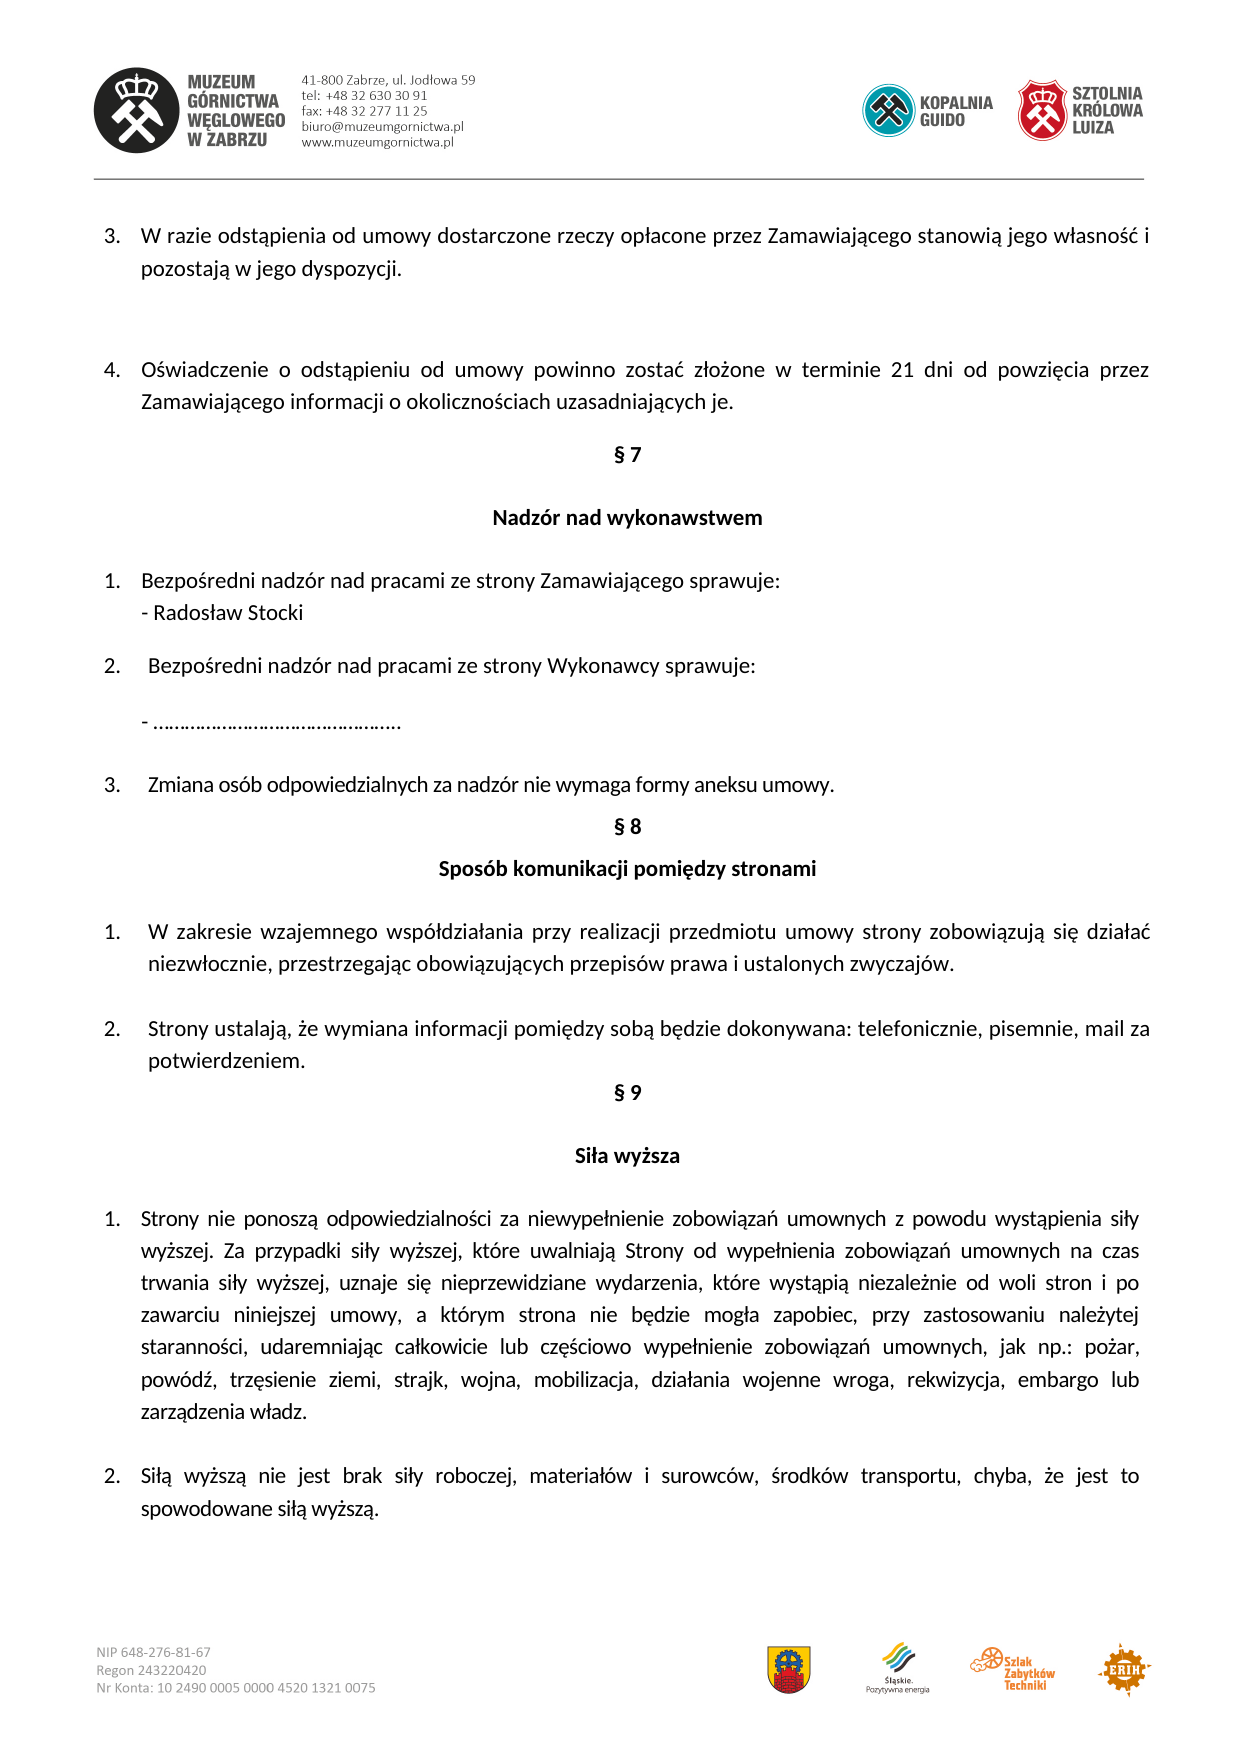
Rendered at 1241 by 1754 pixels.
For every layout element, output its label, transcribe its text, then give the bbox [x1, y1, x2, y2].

list Zmiana osób odpowiedzialnych za nadzór nie wymaga formy aneksu umowy. [103, 770, 1152, 798]
text § 8 Sposób komunikacji pomiędzy stronami [103, 812, 1152, 882]
list Bezpośredni nadzór nad pracami ze strony Zamawiającego sprawuje: [103, 566, 1152, 594]
list Oświadczenie o odstąpieniu od umowy powinno zostać złożone w terminie 21 dni od powzięcia przez Zamawiającego informacji o okolicznościach uzasadniających je. [103, 355, 1152, 415]
list Siłą wyższą nie jest brak siły roboczej, materiałów i surowców, środków transportu, chyba, że jest to spowodowane siłą wyższą. [103, 1462, 1141, 1522]
text Nadzór nad wykonawstwem [103, 503, 1152, 531]
picture [0, 0, 1239, 182]
list - ……………………………………….. [141, 707, 1152, 735]
list W razie odstąpienia od umowy dostarczone rzeczy opłacone przez Zamawiającego stanowią jego własność i pozostają w jego dyspozycji. [103, 222, 1152, 282]
list Strony ustalają, że wymiana informacji pomiędzy sobą będzie dokonywana: telefonicznie, pisemnie, mail za potwierdzeniem. [103, 1014, 1152, 1074]
text - Radosław Stocki [103, 598, 1152, 626]
text § 9 [103, 1078, 1152, 1106]
text Siła wyższa [103, 1141, 1152, 1169]
text § 7 [103, 440, 1152, 468]
list Bezpośredni nadzór nad pracami ze strony Wykonawcy sprawuje: [103, 651, 1152, 679]
list Strony nie ponoszą odpowiedzialności za niewypełnienie zobowiązań umownych z powodu wystąpienia siły wyższej. Za przypadki siły wyższej, które uwalniają Strony od wypełnienia zobowiązań umownych na czas trwania siły wyższej, uznaje się nieprzewidziane wydarzenia, które wystąpią niezależnie od woli stron i po zawarciu niniejszej umowy, a którym strona nie będzie mogła zapobiec, przy zastosowaniu należytej staranności, udaremniając całkowicie lub częściowo wypełnienie zobowiązań umownych, jak np.: pożar, powódź, trzęsienie ziemi, strajk, wojna, mobilizacja, działania wojenne wroga, rekwizycja, embargo lub zarządzenia władz. [103, 1204, 1141, 1425]
list W zakresie wzajemnego współdziałania przy realizacji przedmiotu umowy strony zobowiązują się działać niezwłocznie, przestrzegając obowiązujących przepisów prawa i ustalonych zwyczajów. [103, 917, 1152, 977]
picture [0, 1638, 1241, 1754]
